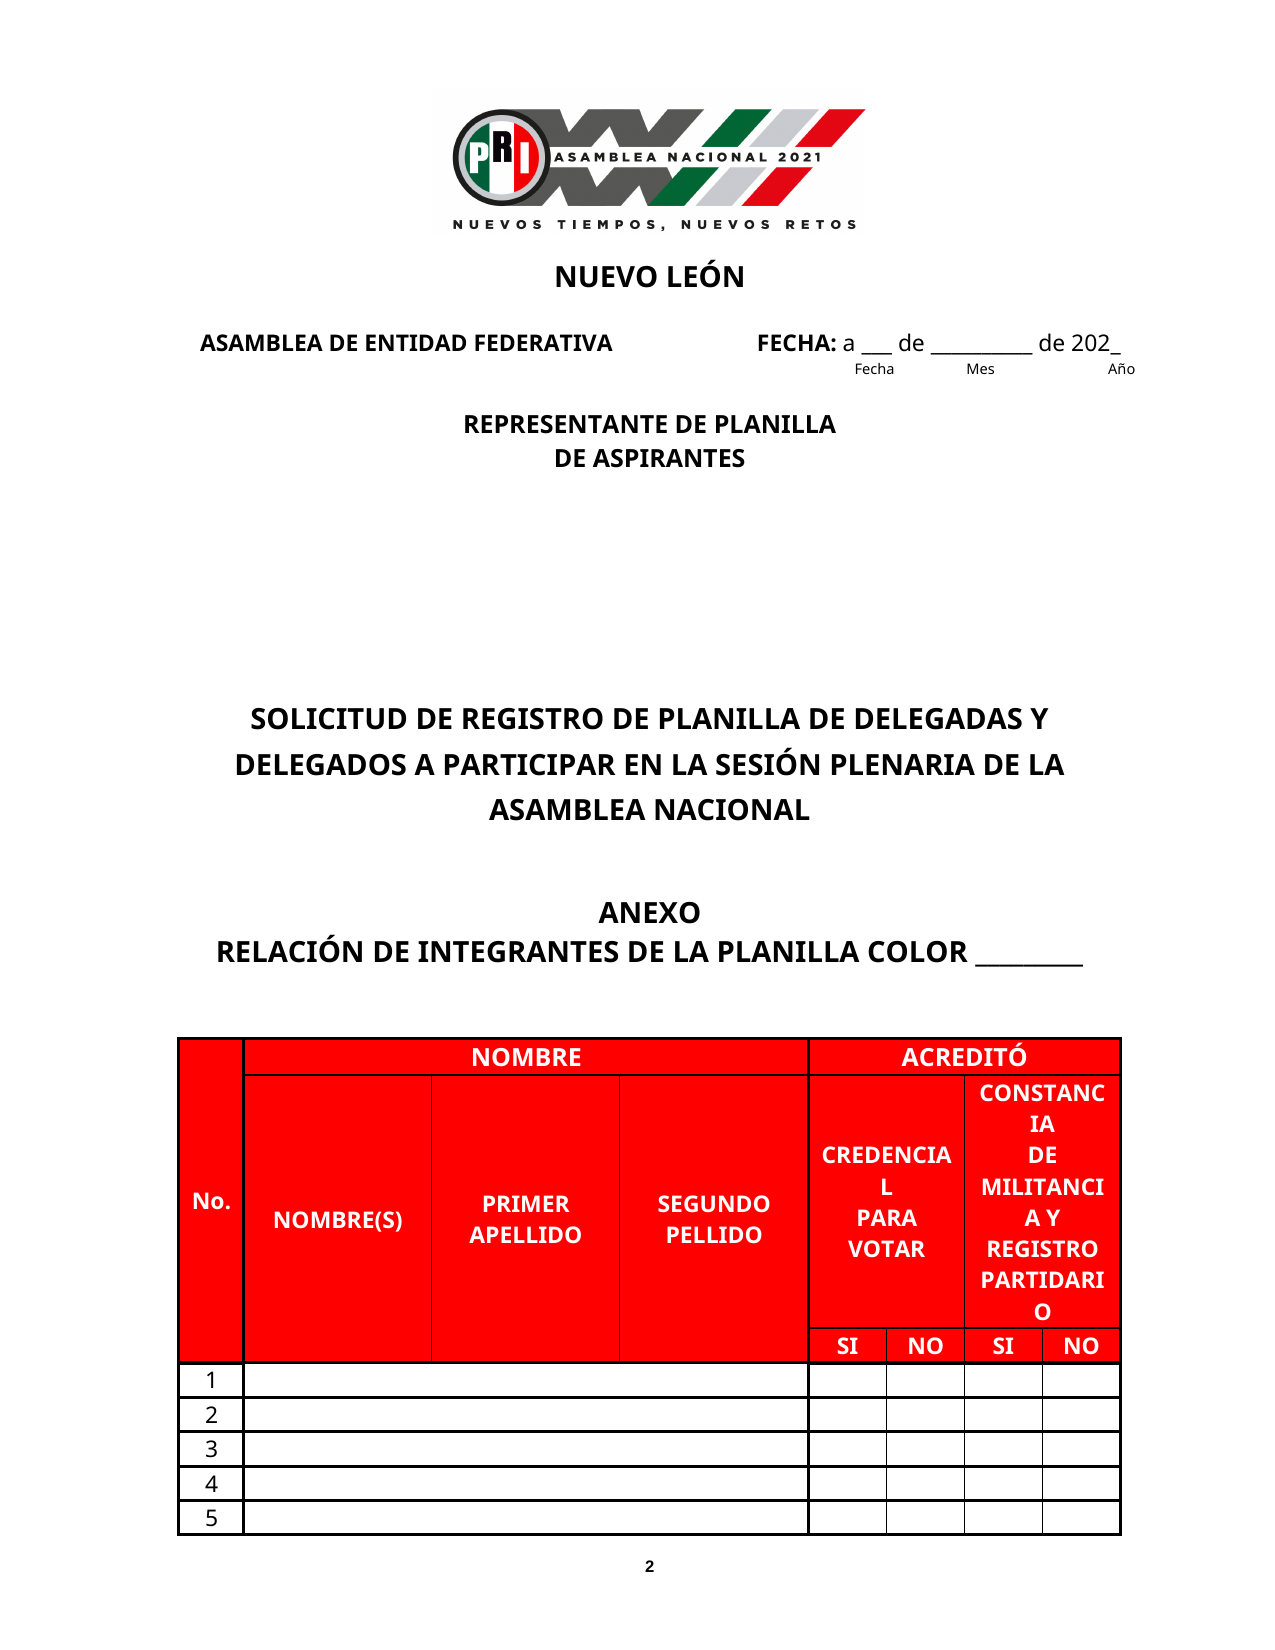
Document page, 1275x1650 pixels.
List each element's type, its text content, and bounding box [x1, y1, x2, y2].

table_cell CONSTANCIA DE MILITANCIA Y REGISTRO PARTIDARIO [965, 1076, 1119, 1327]
table_cell 1 [180, 1365, 242, 1396]
table_cell NOMBRE(S) [245, 1076, 431, 1361]
table_cell [887, 1399, 964, 1430]
table_cell [810, 1433, 886, 1464]
table_cell [887, 1502, 964, 1533]
table_cell [245, 1399, 807, 1430]
table_cell [245, 1364, 807, 1396]
table_cell [245, 1468, 807, 1499]
table_cell [1043, 1468, 1119, 1499]
table_header NOMBRE [245, 1040, 807, 1074]
text REPRESENTANTE DE PLANILLA [177, 406, 1122, 440]
table_cell [245, 1433, 807, 1464]
table_cell [887, 1365, 964, 1396]
table_cell [810, 1468, 886, 1499]
table_cell 2 [180, 1399, 242, 1430]
table_cell [965, 1468, 1042, 1499]
table_cell PRIMER APELLIDO [432, 1076, 619, 1361]
table_cell [965, 1502, 1042, 1533]
table_cell [965, 1433, 1042, 1464]
table_cell [887, 1433, 964, 1464]
table_cell [245, 1502, 807, 1533]
table_cell 4 [180, 1468, 242, 1499]
text SOLICITUD DE REGISTRO DE PLANILLA DE DELEGADAS Y DELEGADOS A PARTICIPAR EN LA SESIÓN PLENARIA DE LA ASAMBLEA NACIONAL [177, 698, 1122, 829]
table_cell [1043, 1502, 1119, 1533]
table_cell [1043, 1433, 1119, 1464]
table_cell [1043, 1365, 1119, 1396]
table_cell [887, 1468, 964, 1499]
table_cell [965, 1399, 1042, 1430]
table_cell SI [965, 1329, 1042, 1361]
table_cell CREDENCIAL PARA VOTAR [810, 1076, 964, 1327]
table_cell 5 [180, 1502, 242, 1533]
table_cell SI [810, 1329, 886, 1361]
table_header No. [180, 1040, 242, 1361]
table_cell 3 [180, 1433, 242, 1464]
table_cell NO [1043, 1329, 1119, 1361]
table_cell NO [887, 1329, 964, 1361]
table_cell SEGUNDO PELLIDO [620, 1076, 807, 1361]
picture [432, 87, 867, 237]
table_cell [810, 1502, 886, 1533]
text ANEXO [177, 892, 1122, 932]
table_cell [965, 1365, 1042, 1396]
table_cell [810, 1365, 886, 1396]
text RELACIÓN DE INTEGRANTES DE LA PLANILLA COLOR _________ [177, 932, 1122, 971]
table_cell [810, 1399, 886, 1430]
table_cell [1043, 1399, 1119, 1430]
text DE ASPIRANTES [177, 440, 1122, 474]
table_header ACREDITÓ [810, 1040, 1119, 1074]
